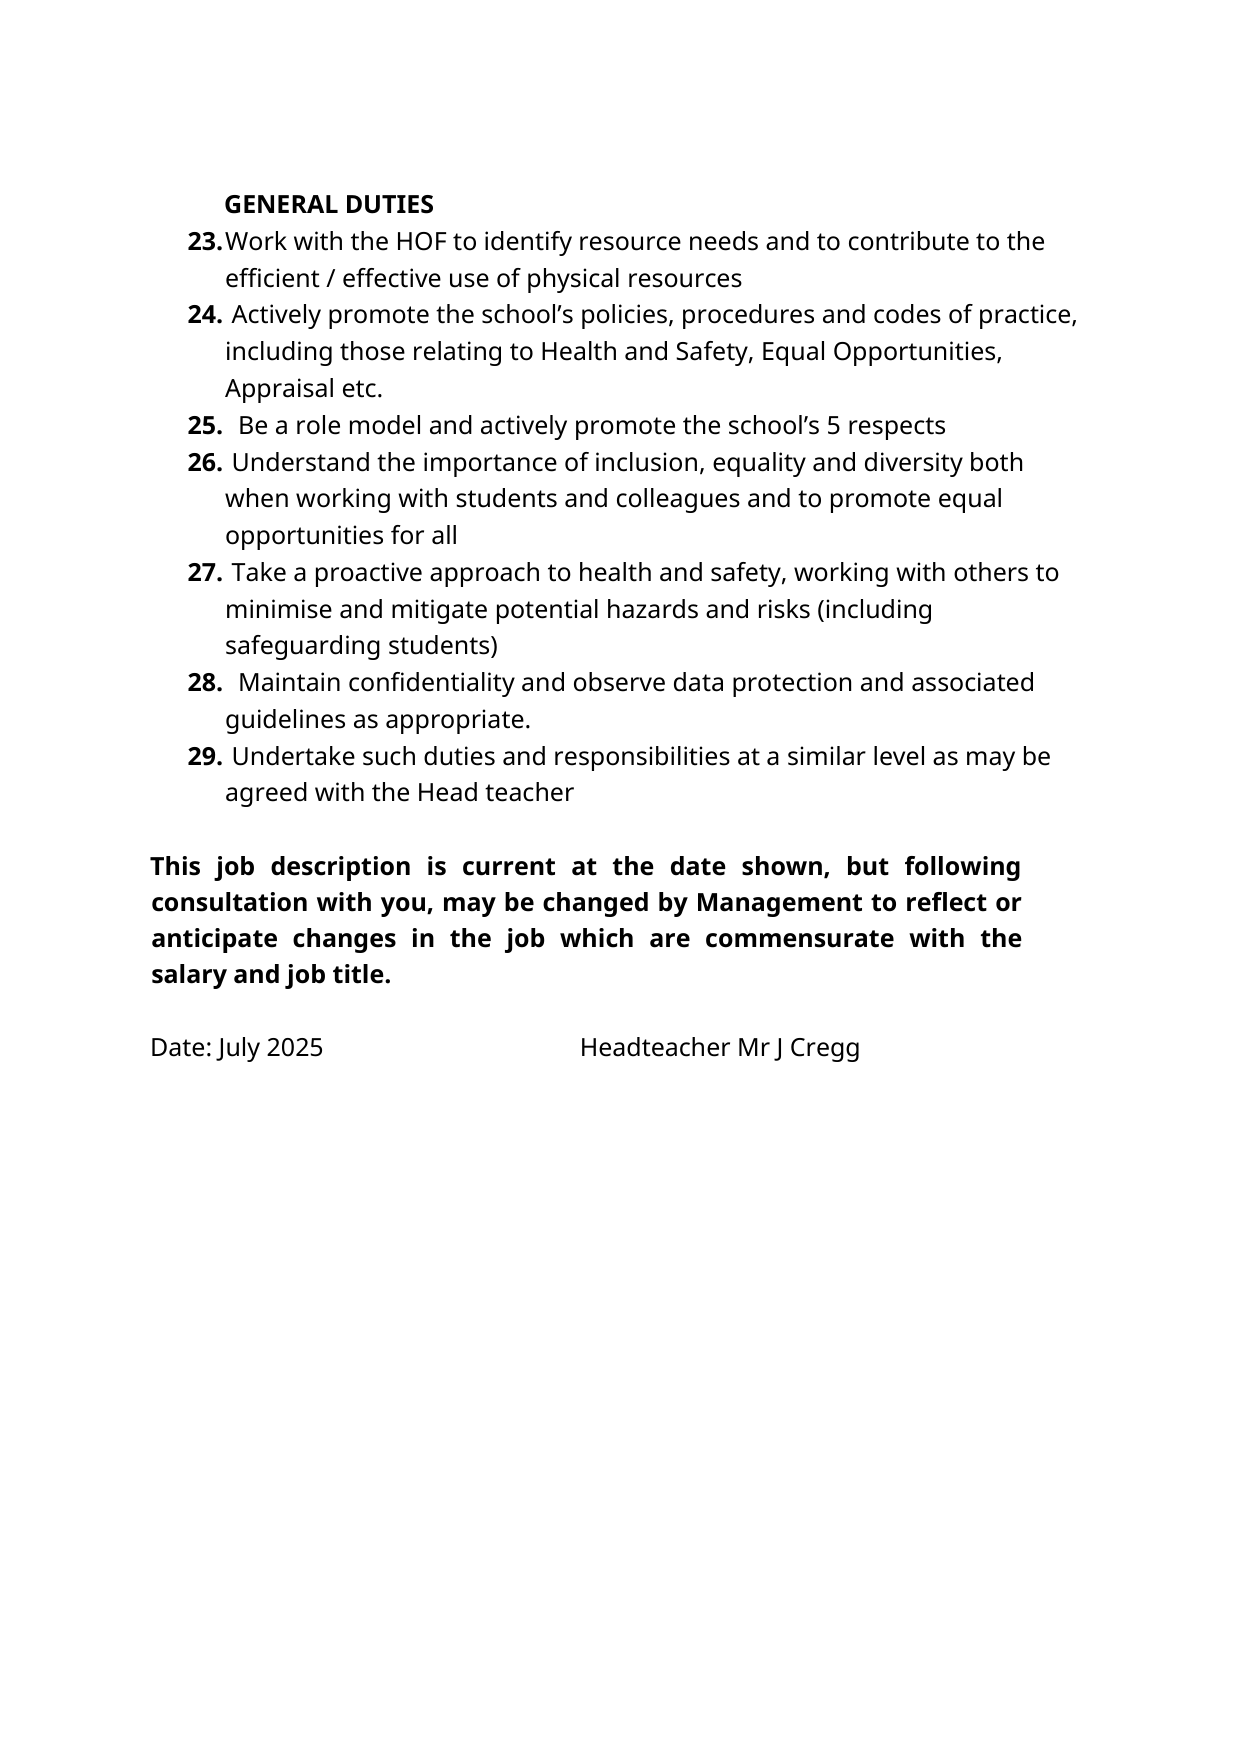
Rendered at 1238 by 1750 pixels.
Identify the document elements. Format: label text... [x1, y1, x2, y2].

table_header This job description is current at the date shown, but following consultation with you, may be changed by Management to reflect or anticipate changes in the job which are commensurate with the salary and job title. [150, 849, 1023, 1029]
text GENERAL DUTIES [224, 187, 1087, 221]
list Take a proactive approach to health and safety, working with others to minimise and mitigate potential hazards and risks (including safeguarding students) [187, 554, 1087, 662]
list Be a role model and actively promote the school’s 5 respects [187, 407, 1087, 441]
list Understand the importance of inclusion, equality and diversity both when working with students and colleagues and to promote equal opportunities for all [187, 444, 1087, 552]
list Work with the HOF to identify resource needs and to contribute to the efficient / effective use of physical resources [187, 223, 1087, 294]
table_cell Date: July 2025 [150, 1029, 579, 1066]
list Undertake such duties and responsibilities at a similar level as may be agreed with the Head teacher [187, 738, 1087, 809]
list Actively promote the school’s policies, procedures and codes of practice, including those relating to Health and Safety, Equal Opportunities, Appraisal etc. [187, 297, 1087, 405]
table_cell Headteacher Mr J Cregg [580, 1029, 1023, 1066]
list Maintain confidentiality and observe data protection and associated guidelines as appropriate. [187, 665, 1087, 736]
